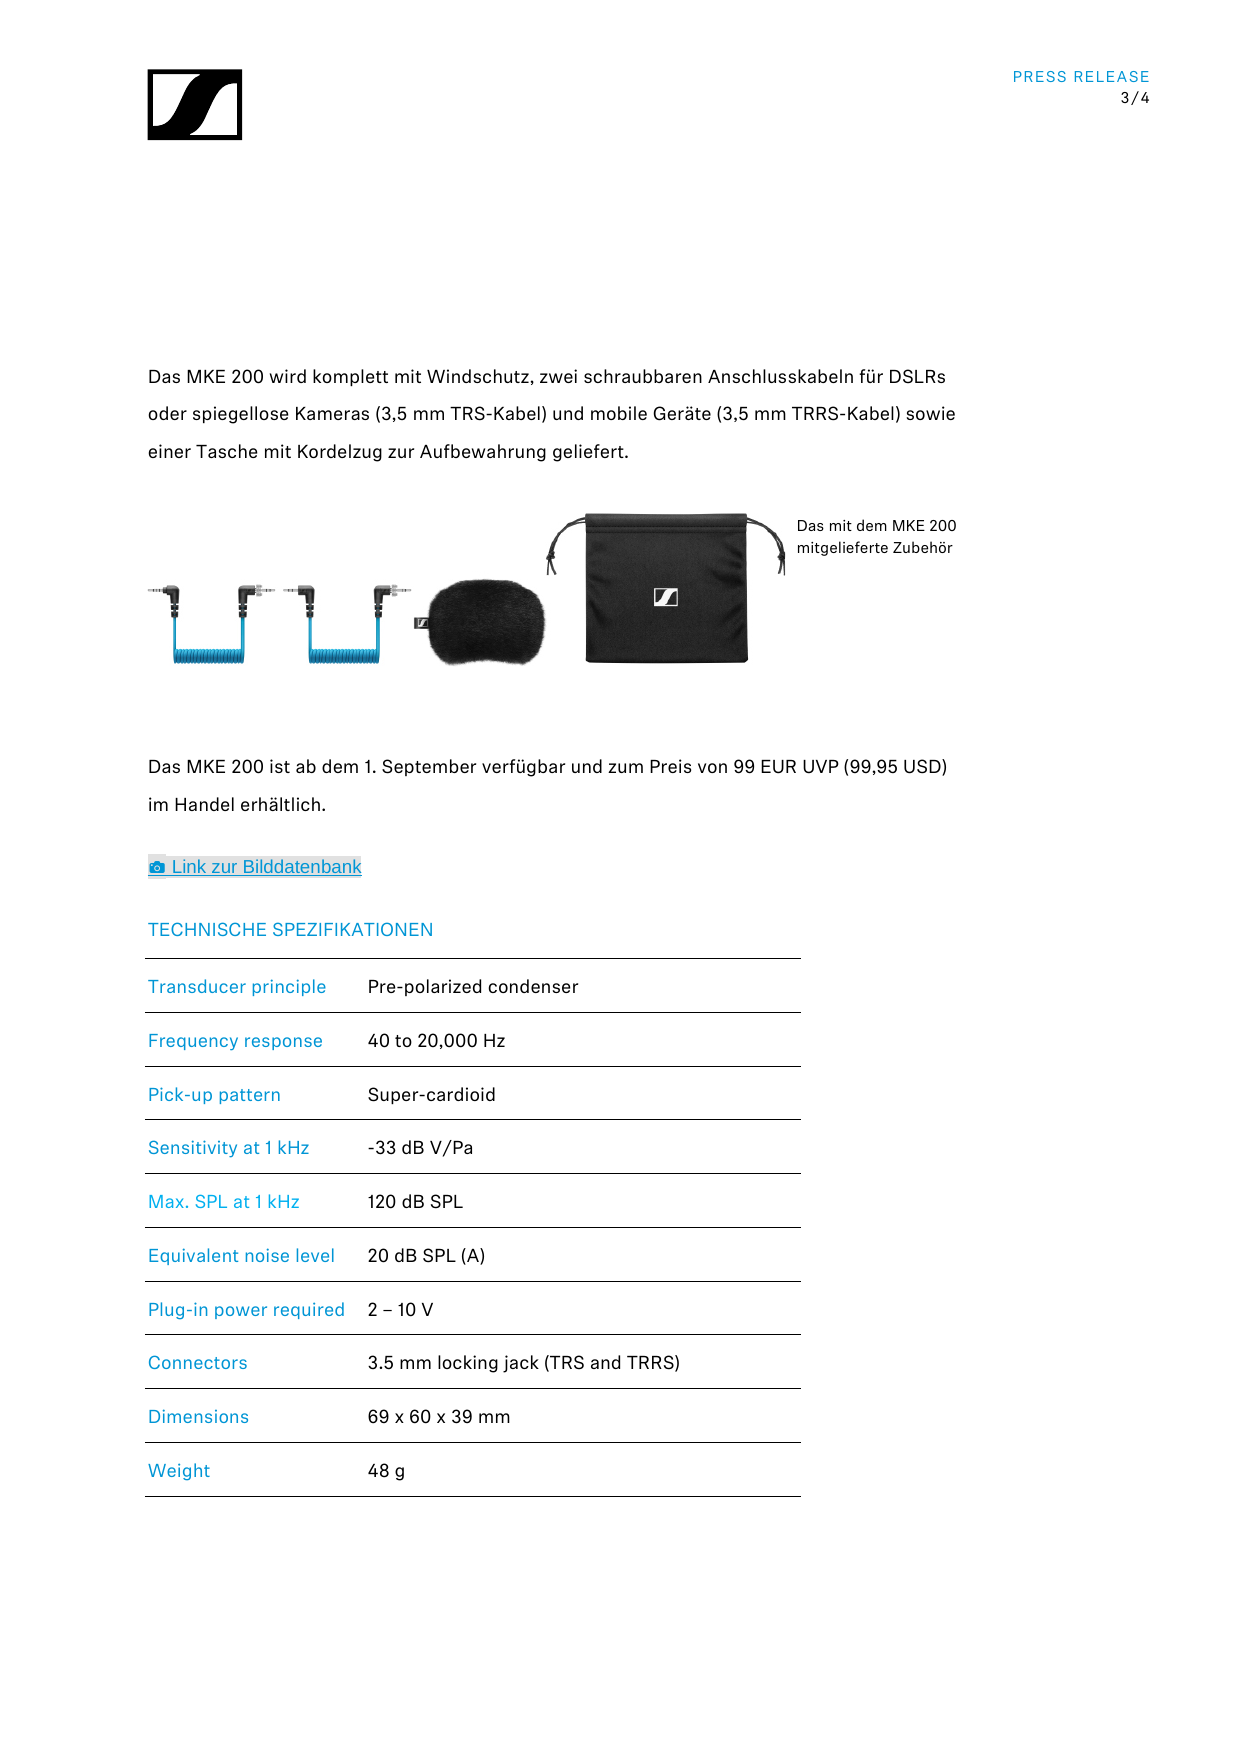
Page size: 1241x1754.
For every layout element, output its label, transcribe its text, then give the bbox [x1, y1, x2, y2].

table_cell 120 dB SPL [365, 1174, 801, 1227]
table_cell Sensitivity at 1 kHz [145, 1120, 364, 1173]
table_cell -33 dB V/Pa [365, 1120, 801, 1173]
text Das MKE 200 ist ab dem 1. September verfügbar und zum Preis von 99 EUR UVP (99,95 USD) im Handel erhältlich. [148, 753, 968, 816]
table_cell Frequency response [145, 1013, 364, 1066]
table_header Das mit dem MKE 200 mitgelieferte Zubehör [796, 514, 980, 677]
text Das MKE 200 wird komplett mit Windschutz, zwei schraubbaren Anschlusskabeln für DSLRs oder spiegellose Kameras (3,5 mm TRS-Kabel) und mobile Geräte (3,5 mm TRRS-Kabel) sowie einer Tasche mit Kordelzug zur Aufbewahrung geliefert. [148, 362, 968, 463]
table_cell Dimensions [145, 1389, 364, 1442]
table_cell 3.5 mm locking jack (TRS and TRRS) [365, 1335, 801, 1388]
table_cell 48 g [365, 1443, 801, 1496]
table_cell Equivalent noise level [145, 1228, 364, 1281]
table_cell Weight [145, 1443, 364, 1496]
table_cell 40 to 20,000 Hz [365, 1013, 801, 1066]
text 📷 Link zur Bilddatenbank [166, 854, 968, 879]
table_cell Super-cardioid [365, 1067, 801, 1119]
table_cell 20 dB SPL (A) [365, 1228, 801, 1281]
table_cell Connectors [145, 1335, 364, 1388]
picture [147, 513, 786, 667]
text TECHNISCHE SPEZIFIKATIONEN [148, 916, 968, 941]
table_header [148, 514, 796, 677]
table_cell Max. SPL at 1 kHz [145, 1174, 364, 1227]
table_cell 69 x 60 x 39 mm [365, 1389, 801, 1442]
table_cell Pick-up pattern [145, 1067, 364, 1119]
table_header Transducer principle [145, 959, 364, 1012]
table_cell Plug-in power required [145, 1282, 364, 1334]
table_cell 2 – 10 V [365, 1282, 801, 1334]
table_header Pre-polarized condenser [365, 959, 801, 1012]
